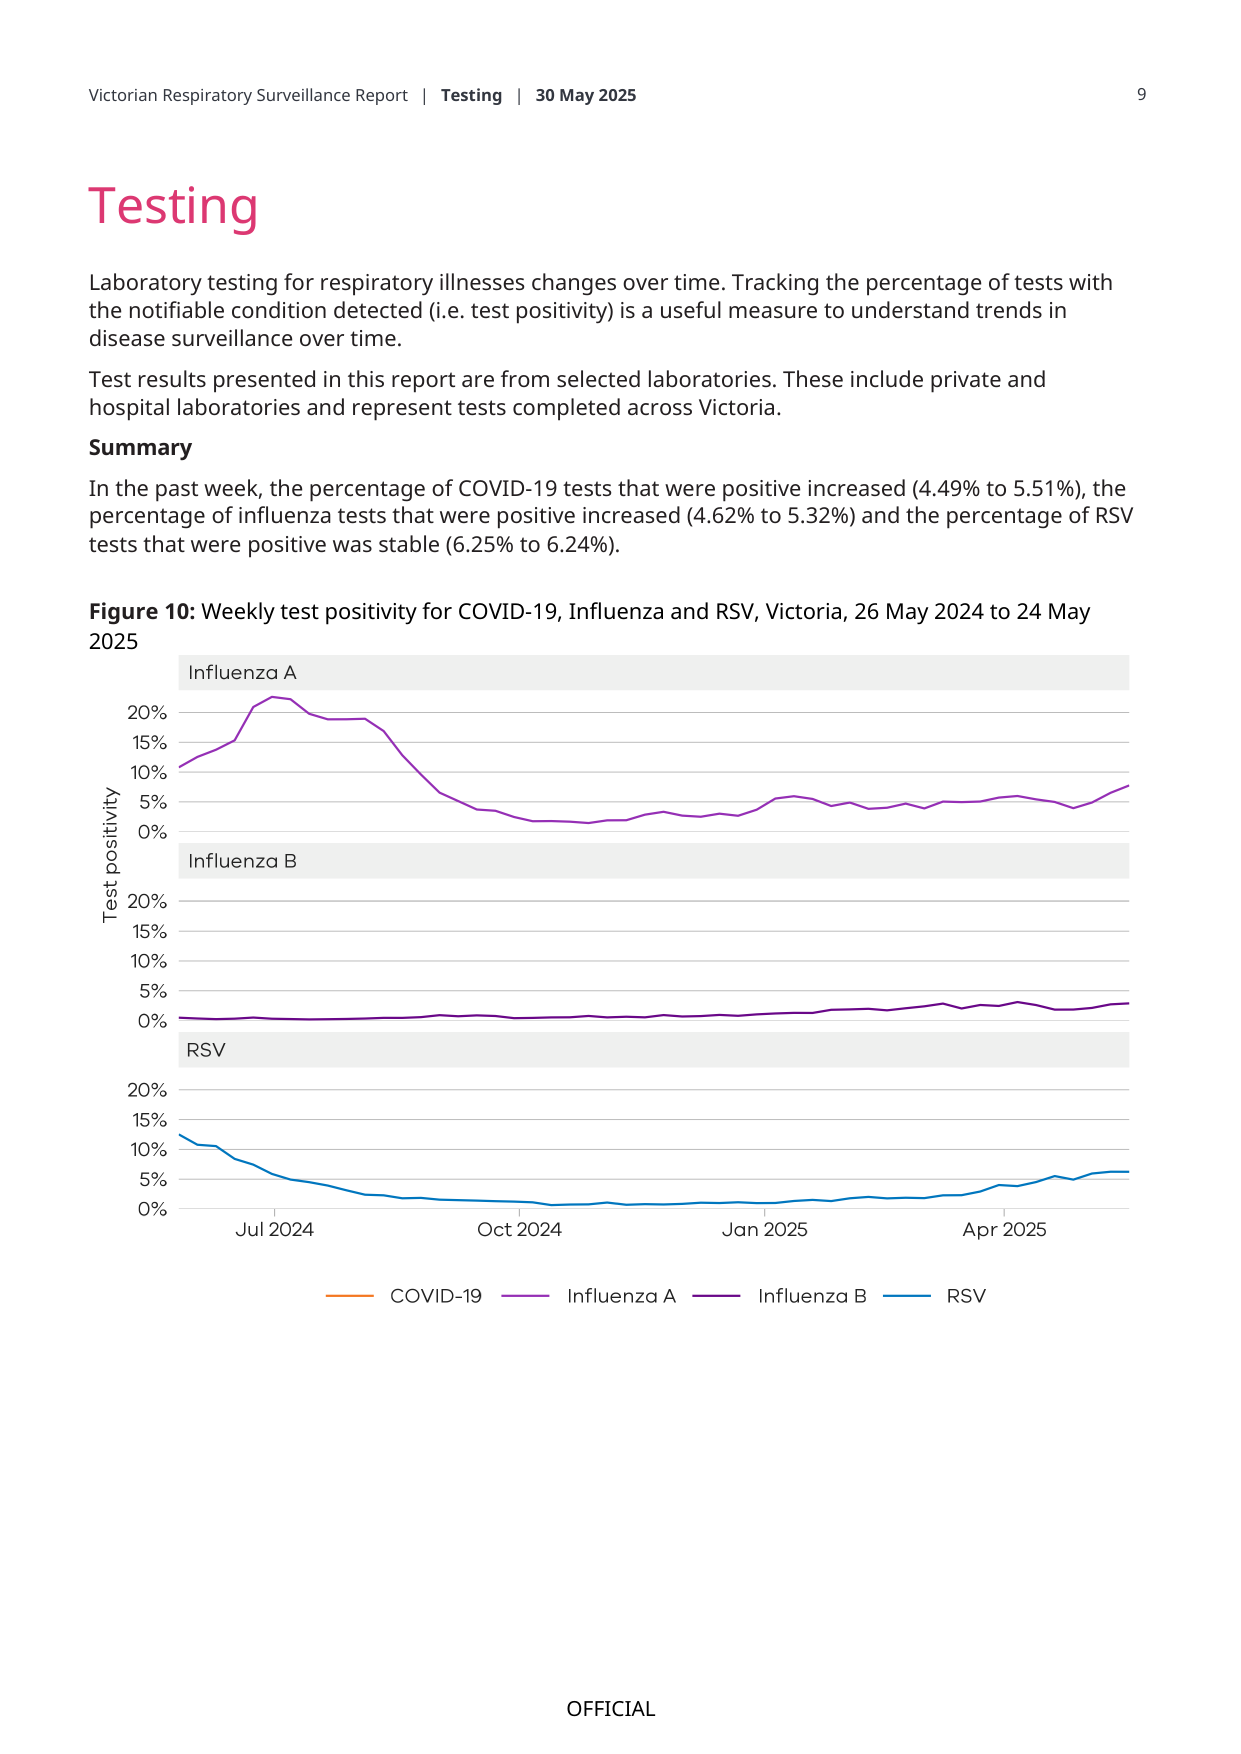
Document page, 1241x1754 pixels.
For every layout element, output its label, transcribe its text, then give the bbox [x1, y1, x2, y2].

text Test results presented in this report are from selected laboratories. These include private and hospital laboratories and represent tests completed across Victoria. [88, 365, 1125, 422]
text Testing [88, 170, 1240, 238]
text Laboratory testing for respiratory illnesses changes over time. Tracking the percentage of tests with the notifiable condition detected (i.e. test positivity) is a useful measure to understand trends in disease surveillance over time. [88, 268, 1139, 353]
picture [88, 655, 1144, 1352]
text In the past week, the percentage of COVID-19 tests that were positive increased (4.49% to 5.51%), the percentage of influenza tests that were positive increased (4.62% to 5.32%) and the percentage of RSV tests that were positive was stable (6.25% to 6.24%). [88, 474, 1139, 559]
subtitle Summary [88, 432, 1240, 462]
text Figure 10: Weekly test positivity for COVID-19, Influenza and RSV, Victoria, 26 May 2024 to 24 May 2025 [88, 596, 1139, 655]
